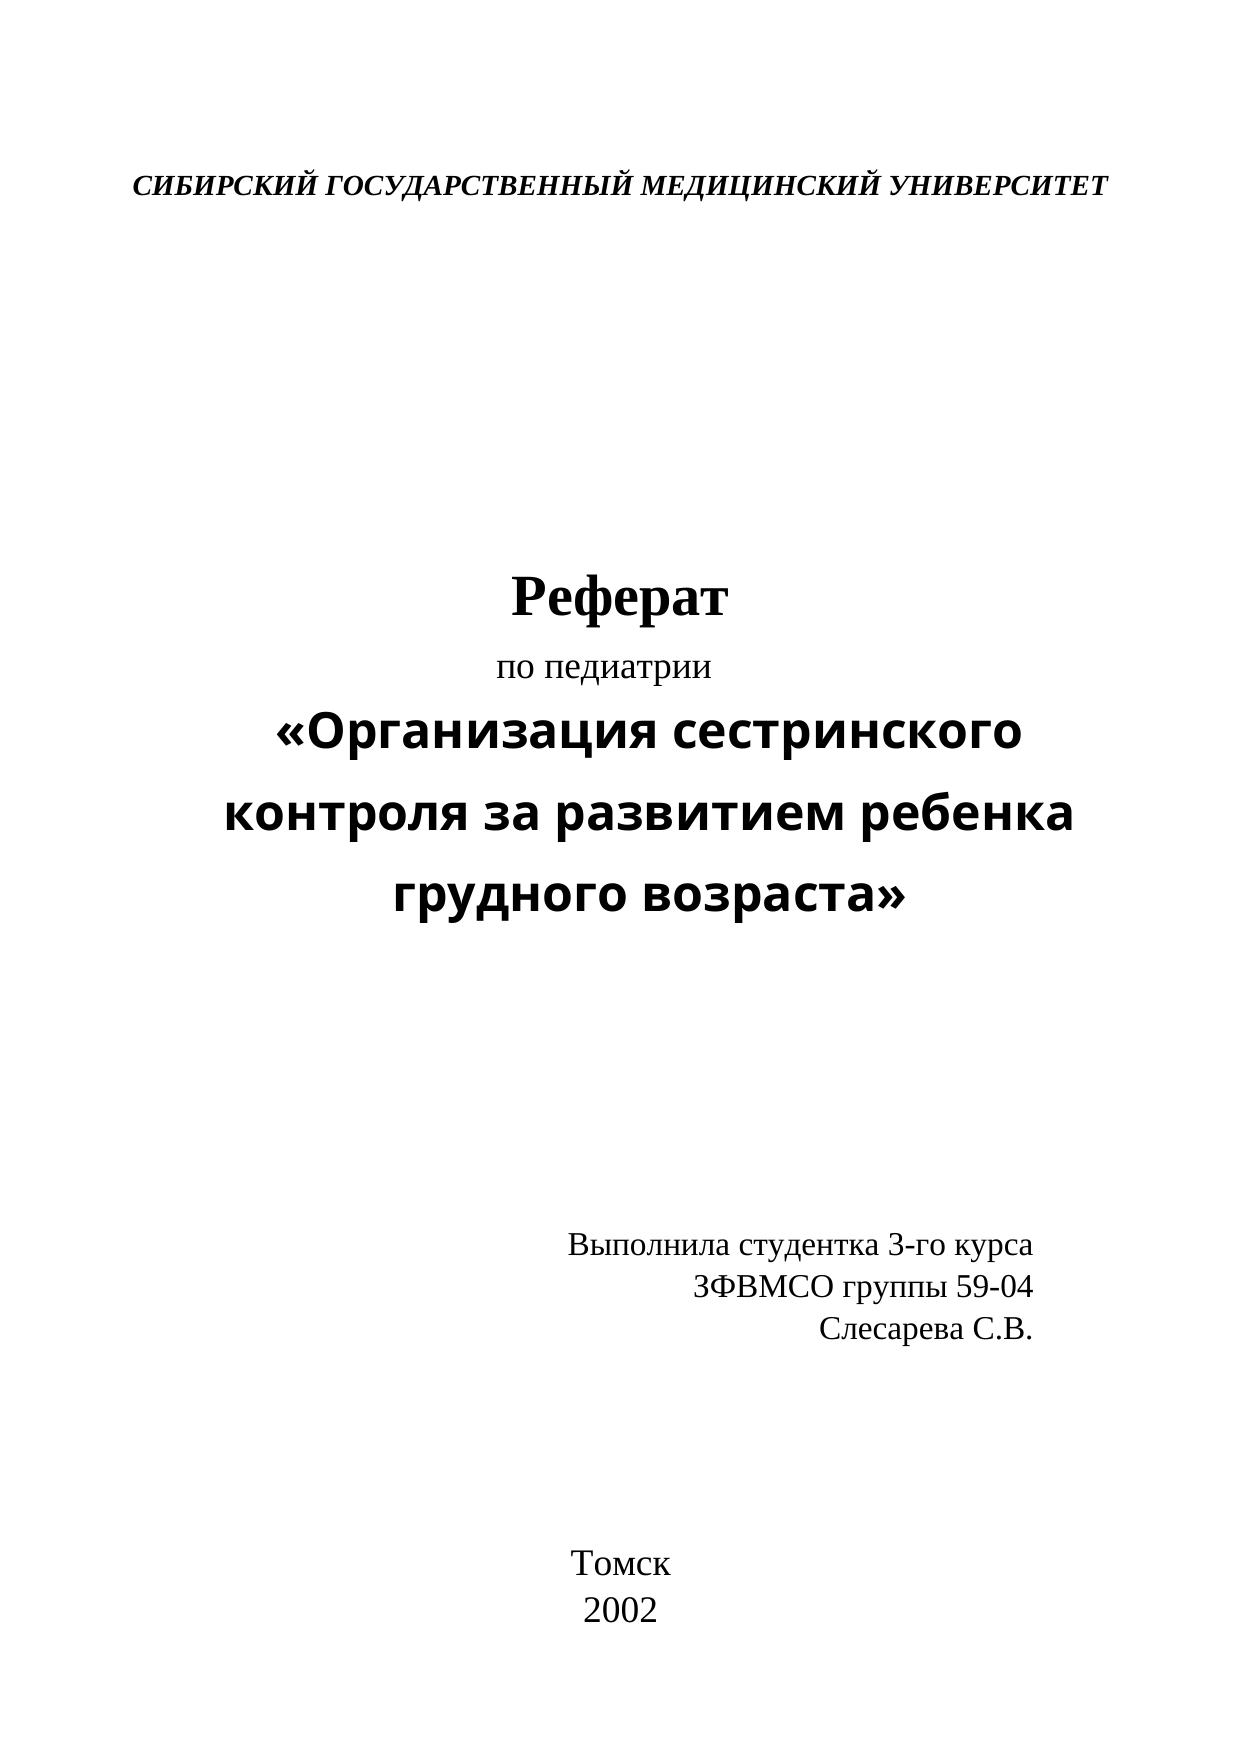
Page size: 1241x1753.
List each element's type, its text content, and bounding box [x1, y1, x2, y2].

subtitle Реферат [119, 561, 1122, 628]
text ЗФВМСО группы 59-04 [119, 1267, 1033, 1305]
text 2002 [119, 1588, 1122, 1631]
text «Организация сестринского контроля за развитием ребенка грудного возраста» [177, 695, 1122, 927]
subtitle СИБИРСКИЙ ГОСУДАРСТВЕННЫЙ МЕДИЦИНСКИЙ УНИВЕРСИТЕТ [119, 168, 1122, 202]
text Выполнила студентка 3-го курса [119, 1224, 1033, 1263]
text Слесарева С.В. [119, 1309, 1033, 1347]
subtitle Томск [119, 1540, 1122, 1583]
text по педиатрии [177, 643, 1122, 687]
